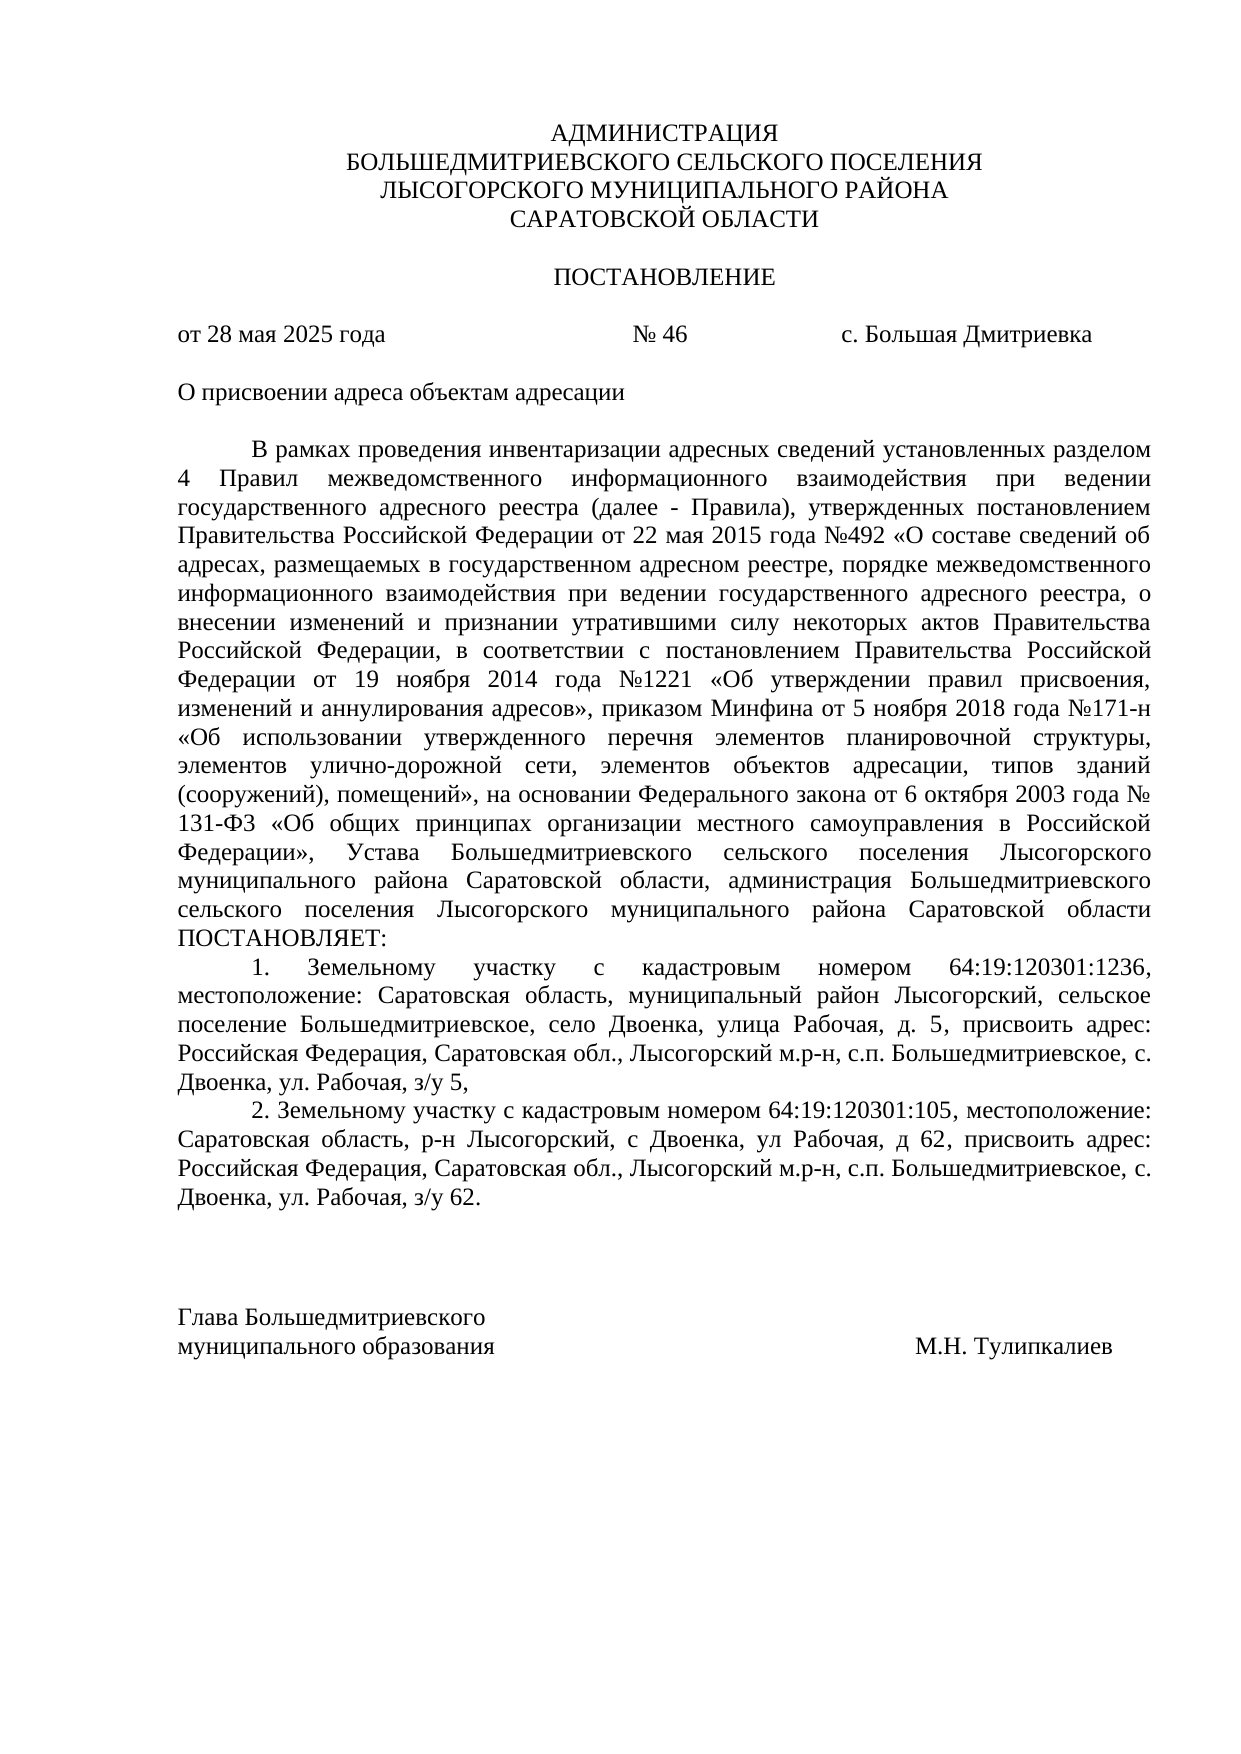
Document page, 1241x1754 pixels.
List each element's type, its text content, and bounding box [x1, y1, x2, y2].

text 2. Земельному участку с кадастровым номером 64:19:120301:105, местоположение: Саратовская область, р-н Лысогорский, с Двоенка, ул Рабочая, д 62, присвоить адрес: Российская Федерация, Саратовская обл., Лысогорский м.р-н, с.п. Большедмитриевское, с. Двоенка, ул. Рабочая, з/у 62. [177, 1096, 1152, 1211]
text Глава Большедмитриевского [177, 1302, 1152, 1331]
text ПОСТАНОВЛЕНИЕ [177, 262, 1152, 291]
text АДМИНИСТРАЦИЯ [177, 118, 1152, 147]
text В рамках проведения инвентаризации адресных сведений установленных разделом 4 Правил межведомственного информационного взаимодействия при ведении государственного адресного реестра (далее - Правила), утвержденных постановлением Правительства Российской Федерации от 22 мая 2015 года №492 «О составе сведений об адресах, размещаемых в государственном адресном реестре, порядке межведомственного информационного взаимодействия при ведении государственного адресного реестра, о внесении изменений и признании утратившими силу некоторых актов Правительства Российской Федерации, в соответствии с постановлением Правительства Российской Федерации от 19 ноября 2014 года №1221 «Об утверждении правил присвоения, изменений и аннулирования адресов», приказом Минфина от 5 ноября 2018 года №171-н «Об использовании утвержденного перечня элементов планировочной структуры, элементов улично-дорожной сети, элементов объектов адресации, типов зданий (сооружений), помещений», на основании Федерального закона от 6 октября 2003 года № 131-Ф3 «Об общих принципах организации местного самоуправления в Российской Федерации», Устава Большедмитриевского сельского поселения Лысогорского муниципального района Саратовской области, администрация Большедмитриевского сельского поселения Лысогорского муниципального района Саратовской области ПОСТАНОВЛЯЕТ: [177, 434, 1152, 952]
text муниципального образования М.Н. Тулипкалиев [177, 1331, 1152, 1360]
text от 28 мая 2025 года № 46 с. Большая Дмитриевка [177, 319, 1152, 348]
text САРАТОВСКОЙ ОБЛАСТИ [177, 204, 1152, 233]
text ЛЫСОГОРСКОГО МУНИЦИПАЛЬНОГО РАЙОНА [177, 176, 1152, 204]
text О присвоении адреса объектам адресации [177, 377, 1152, 406]
text БОЛЬШЕДМИТРИЕВСКОГО СЕЛЬСКОГО ПОСЕЛЕНИЯ [177, 147, 1152, 176]
text 1. Земельному участку с кадастровым номером 64:19:120301:1236, местоположение: Саратовская область, муниципальный район Лысогорский, сельское поселение Большедмитриевское, село Двоенка, улица Рабочая, д. 5, присвоить адрес: Российская Федерация, Саратовская обл., Лысогорский м.р-н, с.п. Большедмитриевское, с. Двоенка, ул. Рабочая, з/у 5, [177, 952, 1152, 1096]
